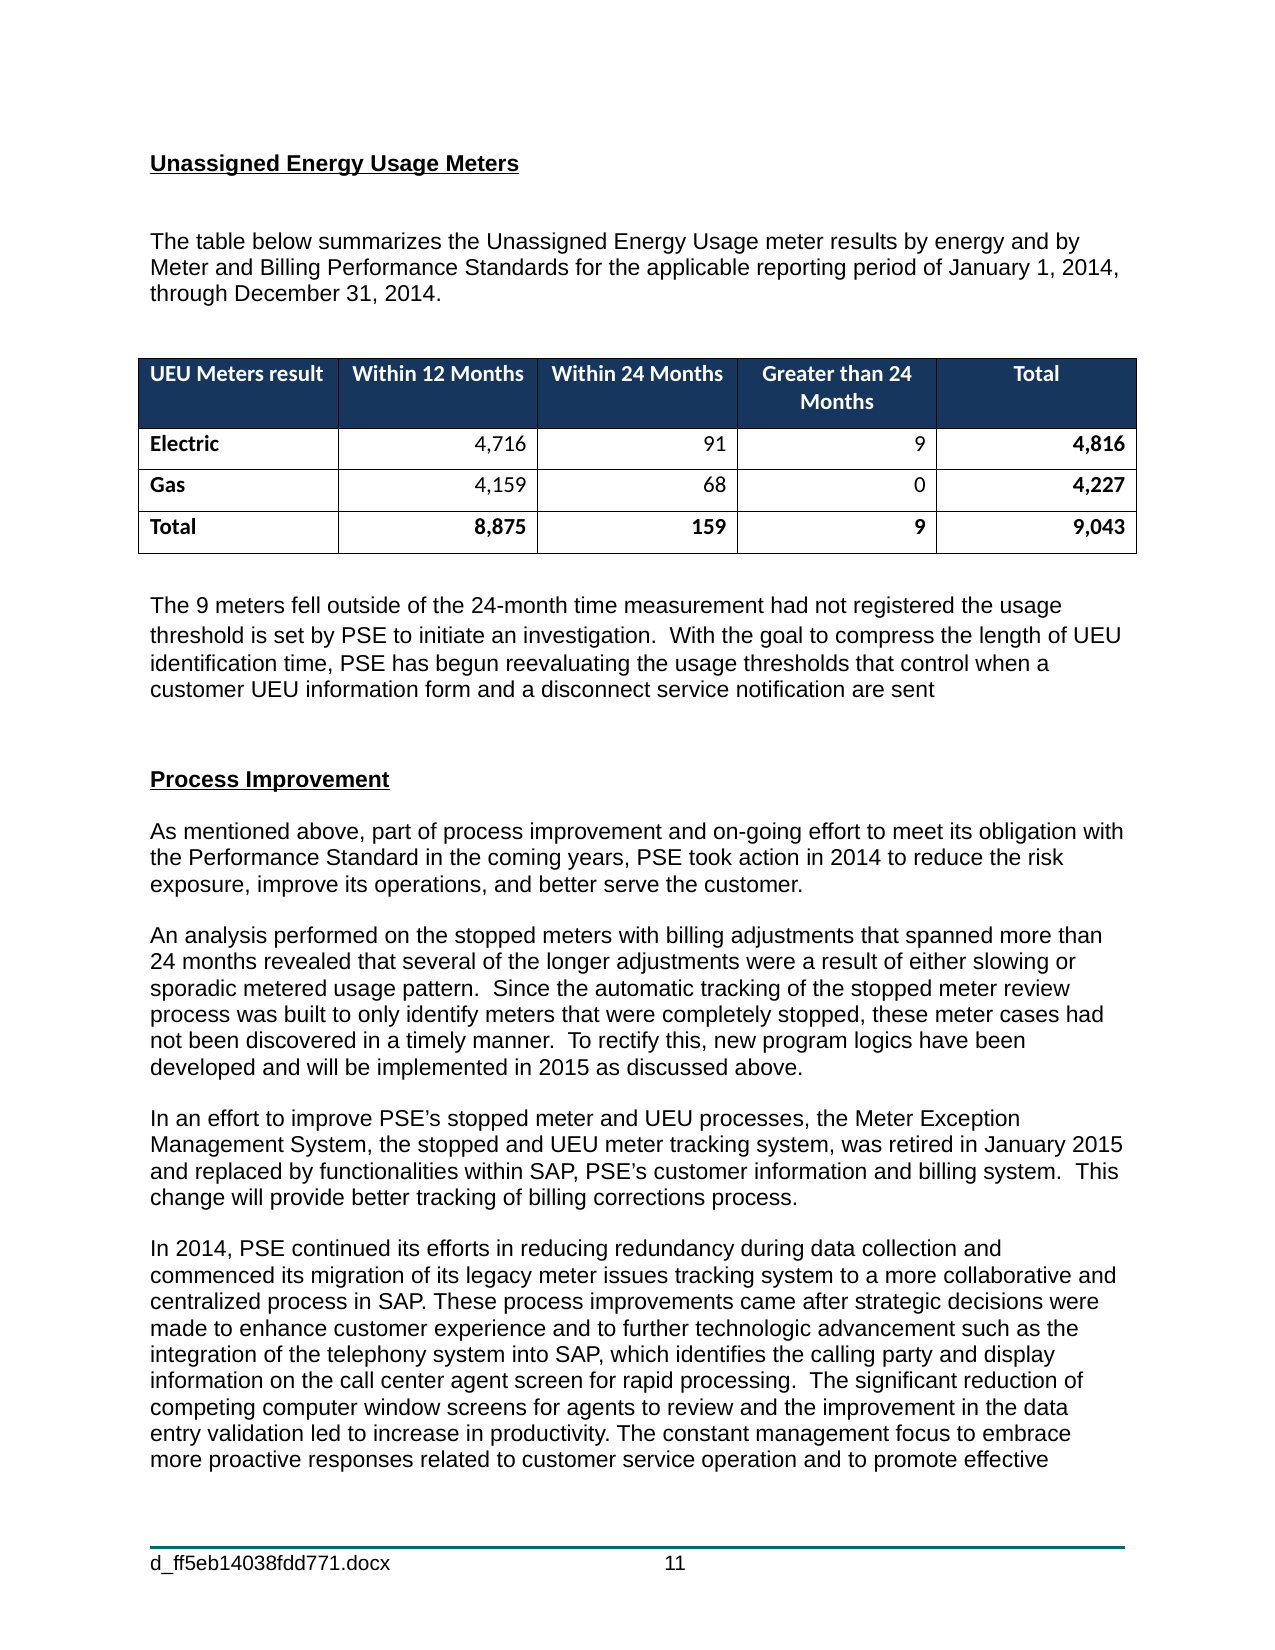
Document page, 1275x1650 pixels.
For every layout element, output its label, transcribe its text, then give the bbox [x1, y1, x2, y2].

table_header Greater than 24 Months [738, 359, 936, 428]
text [150, 1235, 1125, 1473]
table_cell 91 [538, 429, 737, 469]
table_header Within 24 Months [538, 359, 737, 428]
text The 9 meters fell outside of the 24-month time measurement had not registered the usage threshold is set by PSE to initiate an investigation. With the goal to compress the length of UEU identification time, PSE has begun reevaluating the usage thresholds that control when a customer UEU information form and a disconnect service notification are sent [150, 592, 1125, 703]
text As mentioned above, part of process improvement and on-going effort to meet its obligation with the Performance Standard in the coming years, PSE took action in 2014 to reduce the risk exposure, improve its operations, and better serve the customer. [150, 818, 1125, 897]
table_header Total [937, 359, 1136, 428]
table_cell Total [139, 512, 338, 552]
table_cell 159 [538, 512, 737, 552]
table_cell 9 [738, 429, 936, 469]
table_cell 4,716 [339, 429, 537, 469]
table_cell 9 [738, 512, 936, 552]
table_cell 68 [538, 470, 737, 511]
table_cell 9,043 [937, 512, 1136, 552]
table_header Within 12 Months [339, 359, 537, 428]
text Process Improvement [150, 766, 1125, 793]
table_cell Electric [139, 429, 338, 469]
table_cell 4,227 [937, 470, 1136, 511]
table_cell 8,875 [339, 512, 537, 552]
text In an effort to improve PSE’s stopped meter and UEU processes, the Meter Exception Management System, the stopped and UEU meter tracking system, was retired in January 2015 and replaced by functionalities within SAP, PSE’s customer information and billing system. This change will provide better tracking of billing corrections process. [150, 1105, 1125, 1210]
text The table below summarizes the Unassigned Energy Usage meter results by energy and by Meter and Billing Performance Standards for the applicable reporting period of January 1, 2014, through December 31, 2014. [150, 228, 1125, 307]
table_cell 4,159 [339, 470, 537, 511]
table_cell 0 [738, 470, 936, 511]
table_cell 4,816 [937, 429, 1136, 469]
text Unassigned Energy Usage Meters [150, 150, 1125, 176]
text An analysis performed on the stopped meters with billing adjustments that spanned more than 24 months revealed that several of the longer adjustments were a result of either slowing or sporadic metered usage pattern. Since the automatic tracking of the stopped meter review process was built to only identify meters that were completely stopped, these meter cases had not been discovered in a timely manner. To rectify this, new program logics have been developed and will be implemented in 2015 as discussed above. [150, 922, 1125, 1080]
table_cell Gas [139, 470, 338, 511]
table_header UEU Meters result [139, 359, 338, 428]
